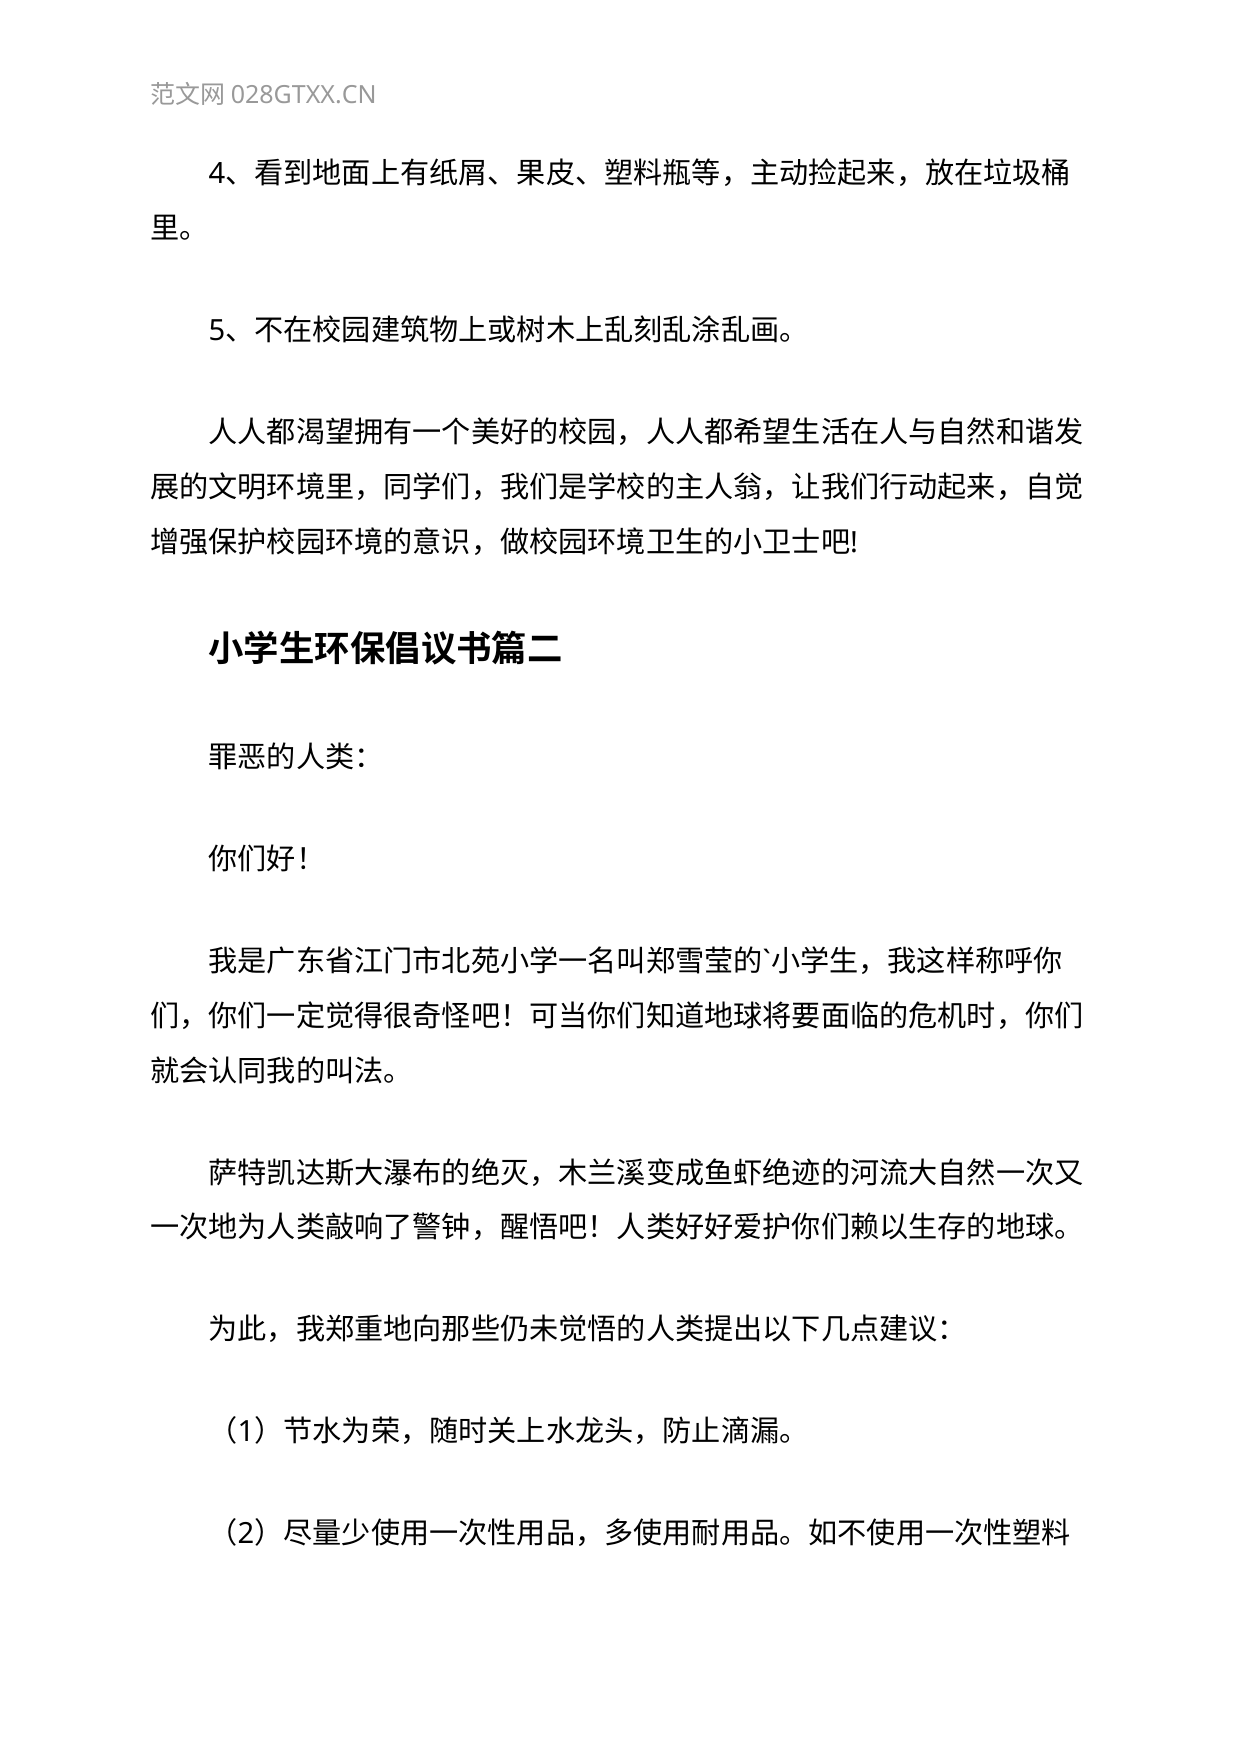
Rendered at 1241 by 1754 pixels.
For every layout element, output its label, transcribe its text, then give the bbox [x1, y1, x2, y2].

text 为此，我郑重地向那些仍未觉悟的人类提出以下几点建议： [150, 1306, 1090, 1348]
text 萨特凯达斯大瀑布的绝灭，木兰溪变成鱼虾绝迹的河流大自然一次又一次地为人类敲响了警钟，醒悟吧！人类好好爱护你们赖以生存的地球。 [150, 1149, 1090, 1246]
text 罪恶的人类： [150, 734, 1090, 776]
text 人人都渴望拥有一个美好的校园，人人都希望生活在人与自然和谐发展的文明环境里，同学们，我们是学校的主人翁，让我们行动起来，自觉增强保护校园环境的意识，做校园环境卫生的小卫士吧! [150, 409, 1090, 561]
text （1）节水为荣，随时关上水龙头，防止滴漏。 [150, 1408, 1090, 1450]
text 5、不在校园建筑物上或树木上乱刻乱涂乱画。 [150, 307, 1090, 349]
text 我是广东省江门市北苑小学一名叫郑雪莹的`小学生，我这样称呼你们，你们一定觉得很奇怪吧！可当你们知道地球将要面临的危机时，你们就会认同我的叫法。 [150, 937, 1090, 1090]
text 你们好！ [150, 836, 1090, 878]
text 4、看到地面上有纸屑、果皮、塑料瓶等，主动捡起来，放在垃圾桶里。 [150, 150, 1090, 247]
text 小学生环保倡议书篇二 [150, 621, 1090, 672]
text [150, 1509, 1090, 1552]
